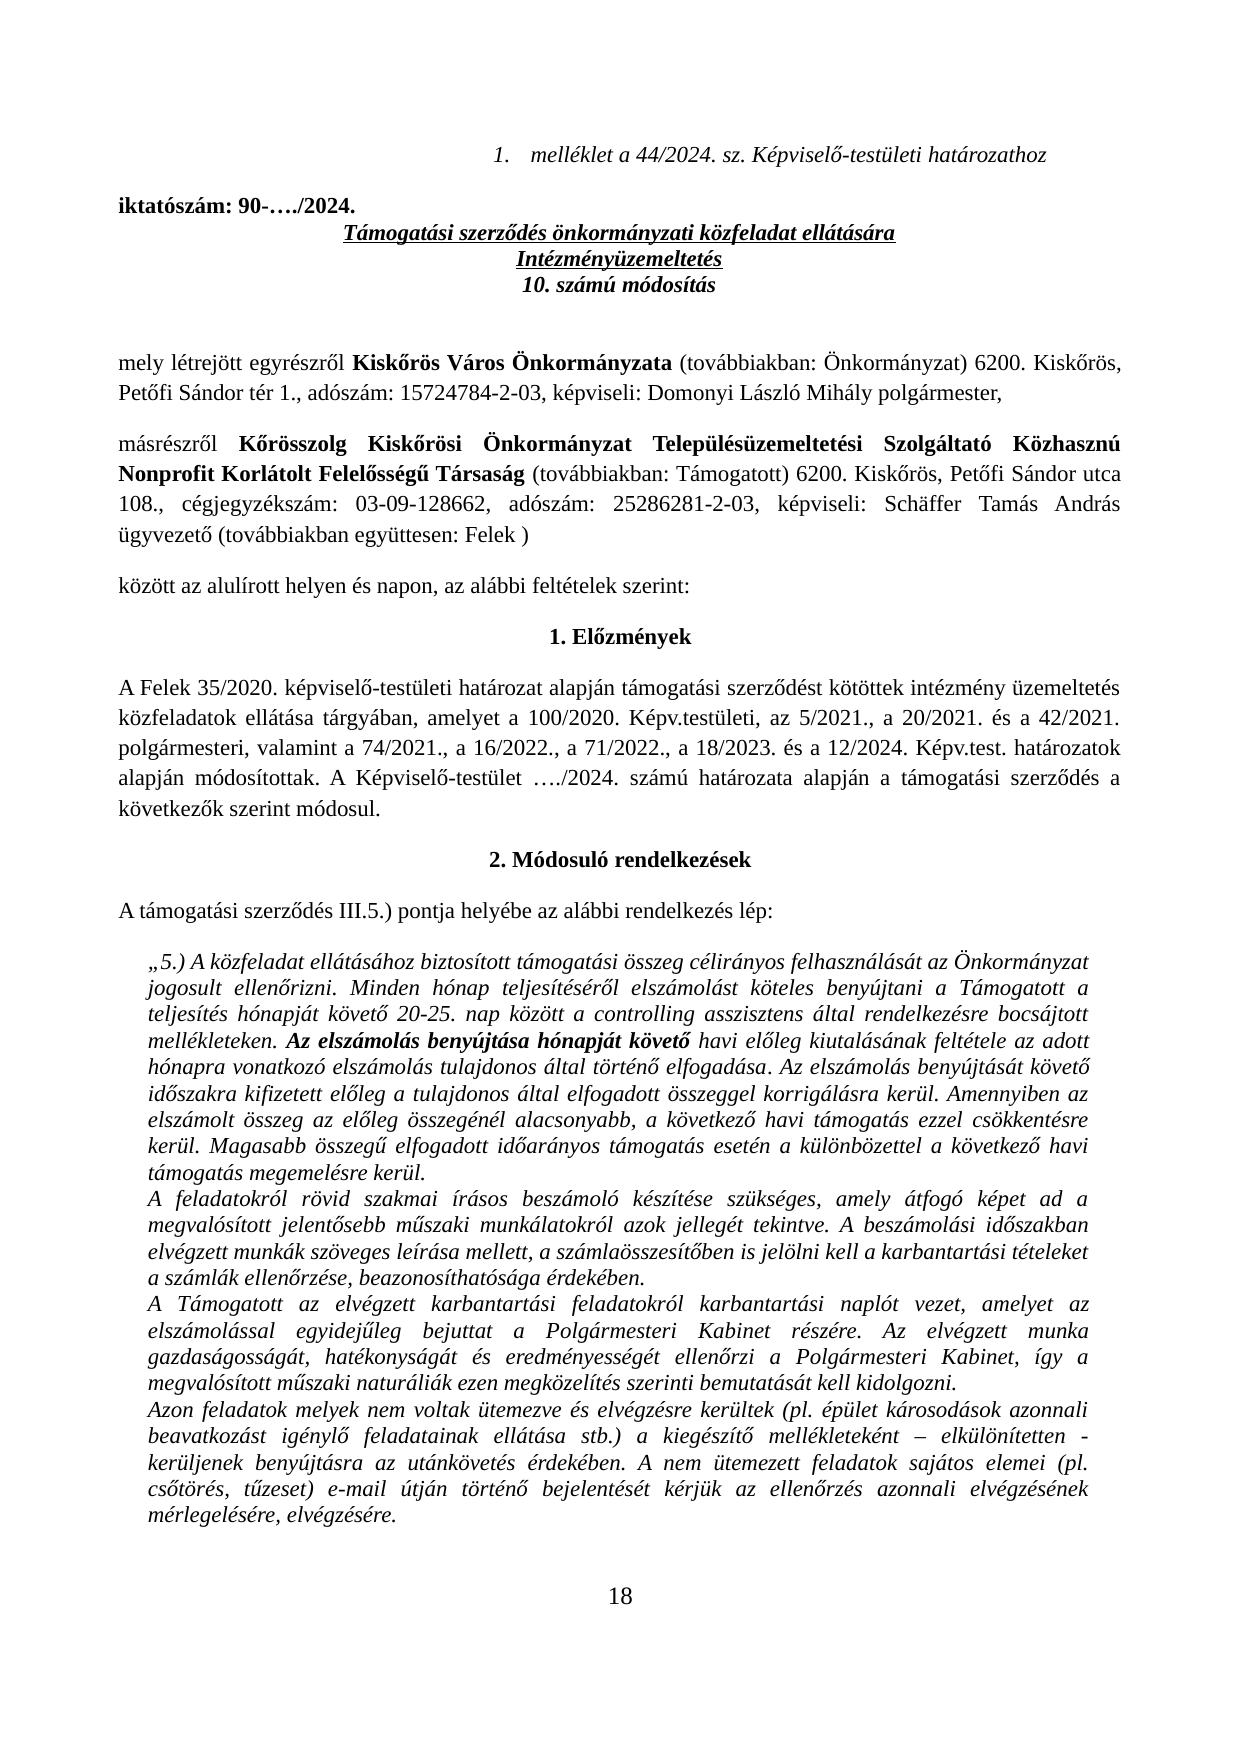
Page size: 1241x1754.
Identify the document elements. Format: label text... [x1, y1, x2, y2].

text A Felek 35/2020. képviselő-testületi határozat alapján támogatási szerződést kötöttek intézmény üzemeltetés közfeladatok ellátása tárgyában, amelyet a 100/2020. Képv.testületi, az 5/2021., a 20/2021. és a 42/2021. polgármesteri, valamint a 74/2021., a 16/2022., a 71/2022., a 18/2023. és a 12/2024. Képv.test. határozatok alapján módosítottak. A Képviselő-testület …./2024. számú határozata alapján a támogatási szerződés a következők szerint módosul. [118, 674, 1122, 821]
text „5.) A közfeladat ellátásához biztosított támogatási összeg célirányos felhasználását az Önkormányzat jogosult ellenőrizni. Minden hónap teljesítéséről elszámolást köteles benyújtani a Támogatott a teljesítés hónapját követő 20-25. nap között a controlling asszisztens által rendelkezésre bocsájtott mellékleteken. Az elszámolás benyújtása hónapját követő havi előleg kiutalásának feltétele az adott hónapra vonatkozó elszámolás tulajdonos által történő elfogadása. Az elszámolás benyújtását követő időszakra kifizetett előleg a tulajdonos által elfogadott összeggel korrigálásra kerül. Amennyiben az elszámolt összeg az előleg összegénél alacsonyabb, a következő havi támogatás ezzel csökkentésre kerül. Magasabb összegű elfogadott időarányos támogatás esetén a különbözettel a következő havi támogatás megemelésre kerül. [148, 948, 1092, 1185]
text Támogatási szerződés önkormányzati közfeladat ellátására [118, 219, 1122, 245]
text másrészről Kőrösszolg Kiskőrösi Önkormányzat Településüzemeltetési Szolgáltató Közhasznú Nonprofit Korlátolt Felelősségű Társaság (továbbiakban: Támogatott) 6200. Kiskőrös, Petőfi Sándor utca 108., cégjegyzékszám: 03-09-128662, adószám: 25286281-2-03, képviseli: Schäffer Tamás András ügyvezető (továbbiakban együttesen: Felek ) [118, 430, 1122, 547]
text 1. Előzmények [118, 623, 1122, 649]
text Intézményüzemeltetés [118, 245, 1122, 271]
text között az alulírott helyen és napon, az alábbi feltételek szerint: [118, 572, 1122, 598]
list melléklet a 44/2024. sz. Képviselő-testületi határozathoz [493, 141, 1122, 168]
text A támogatási szerződés III.5.) pontja helyébe az alábbi rendelkezés lép: [118, 897, 1122, 923]
text mely létrejött egyrészről Kiskőrös Város Önkormányzata (továbbiakban: Önkormányzat) 6200. Kiskőrös, Petőfi Sándor tér 1., adószám: 15724784-2-03, képviseli: Domonyi László Mihály polgármester, [118, 349, 1122, 405]
text Azon feladatok melyek nem voltak ütemezve és elvégzésre kerültek (pl. épület károsodások azonnali beavatkozást igénylő feladatainak ellátása stb.) a kiegészítő mellékleteként – elkülönítetten - kerüljenek benyújtásra az utánkövetés érdekében. A nem ütemezett feladatok sajátos elemei (pl. csőtörés, tűzeset) e-mail útján történő bejelentését kérjük az ellenőrzés azonnali elvégzésének mérlegelésére, elvégzésére. [148, 1396, 1092, 1528]
text A feladatokról rövid szakmai írásos beszámoló készítése szükséges, amely átfogó képet ad a megvalósított jelentősebb műszaki munkálatokról azok jellegét tekintve. A beszámolási időszakban elvégzett munkák szöveges leírása mellett, a számlaösszesítőben is jelölni kell a karbantartási tételeket a számlák ellenőrzése, beazonosíthatósága érdekében. [148, 1185, 1092, 1290]
text A Támogatott az elvégzett karbantartási feladatokról karbantartási naplót vezet, amelyet az elszámolással egyidejűleg bejuttat a Polgármesteri Kabinet részére. Az elvégzett munka gazdaságosságát, hatékonyságát és eredményességét ellenőrzi a Polgármesteri Kabinet, így a megvalósított műszaki naturáliák ezen megközelítés szerinti bemutatását kell kidolgozni. [148, 1290, 1092, 1396]
text 10. számú módosítás [118, 271, 1122, 298]
text iktatószám: 90-…./2024. [118, 192, 1122, 219]
text 2. Módosuló rendelkezések [118, 846, 1122, 872]
